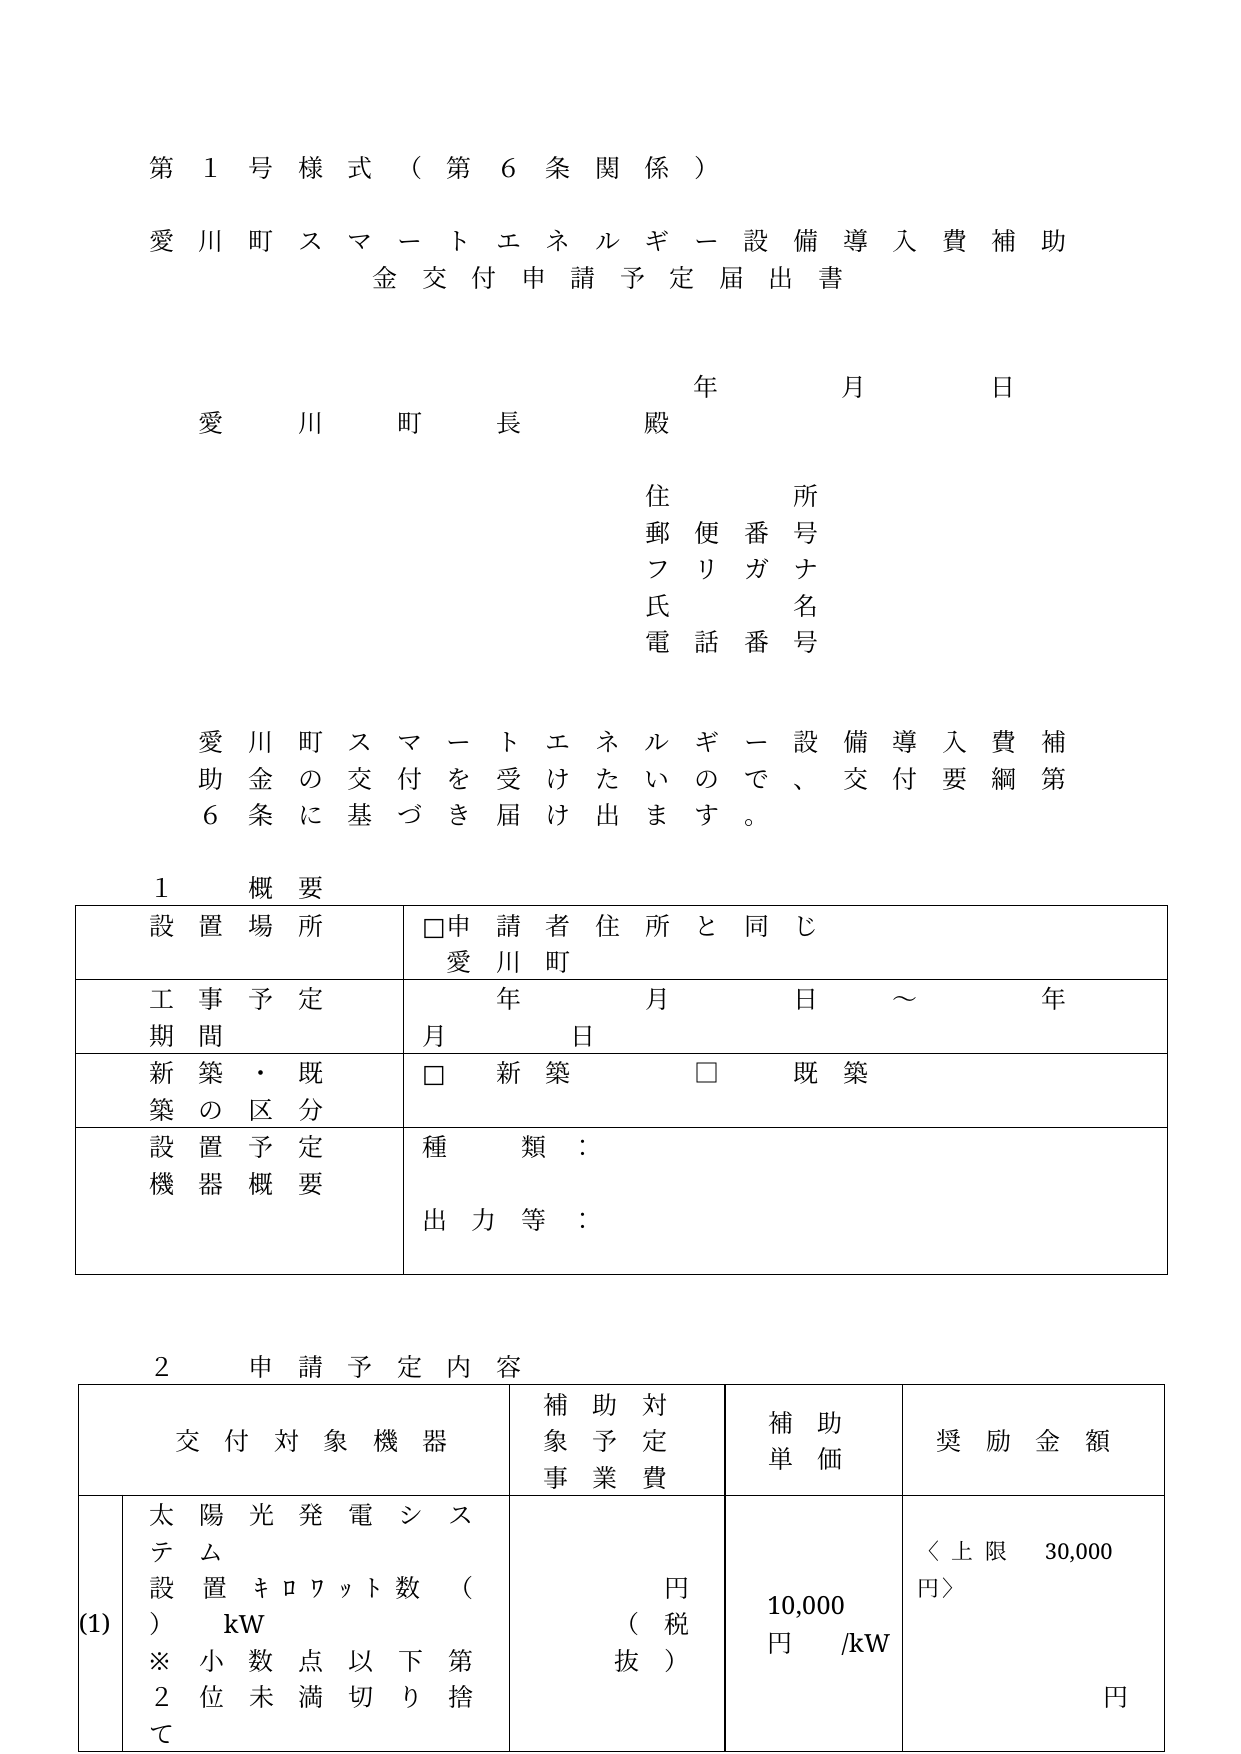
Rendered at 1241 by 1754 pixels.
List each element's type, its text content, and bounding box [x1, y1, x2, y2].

table_cell 年 月 日 ～ 年 月 日 [404, 980, 1167, 1053]
table_cell 円 （税抜） [510, 1496, 724, 1751]
table_cell 種 類： 出力等： [404, 1128, 1167, 1274]
text 年 月 日 [149, 367, 1040, 404]
text 郵便番号 [621, 513, 1091, 550]
table_cell 工事予定期間 [76, 980, 403, 1053]
text フリガナ [621, 550, 1091, 586]
table_header 補助対象予定 事業費 [510, 1385, 724, 1494]
text 電話番号 [621, 623, 1091, 659]
table_header 奨励金額 [903, 1385, 1164, 1494]
text １ 概要 [149, 868, 1091, 905]
text 第１号様式（第６条関係） [149, 149, 1091, 185]
text ２ 申請予定内容 [149, 1348, 1091, 1384]
text 愛川町スマートエネルギー設備導入費補助金の交付を受けたいので、交付要綱第６条に基づき届け出ます。 [174, 723, 1091, 832]
text 氏 名 [621, 586, 1091, 623]
table_cell □ 新築 □ 既築 [404, 1054, 1167, 1127]
table_cell (1) [79, 1496, 122, 1751]
text 愛川町スマートエネルギー設備導入費補助金交付申請予定届出書 [149, 222, 1091, 294]
table_header □申請者住所と同じ 愛川町 [404, 906, 1167, 979]
text 住 所 [621, 477, 1091, 513]
table_cell 新築・既築の区分 [76, 1054, 403, 1127]
table_cell 〈上限30,000円〉 円 [903, 1496, 1164, 1751]
table_header 補助単価 [726, 1385, 902, 1494]
table_header 交付対象機器 [79, 1385, 509, 1494]
table_cell 10,000円/kW [726, 1496, 902, 1751]
text 愛 川 町 長 殿 [149, 404, 1091, 440]
table_header 設置場所 [76, 906, 403, 979]
table_cell 設置予定機器概要 [76, 1128, 403, 1274]
table_cell 太陽光発電システム 設置ｷﾛﾜｯﾄ数（ ）kW ※小数点以下第２位未満切り捨て [123, 1496, 509, 1751]
